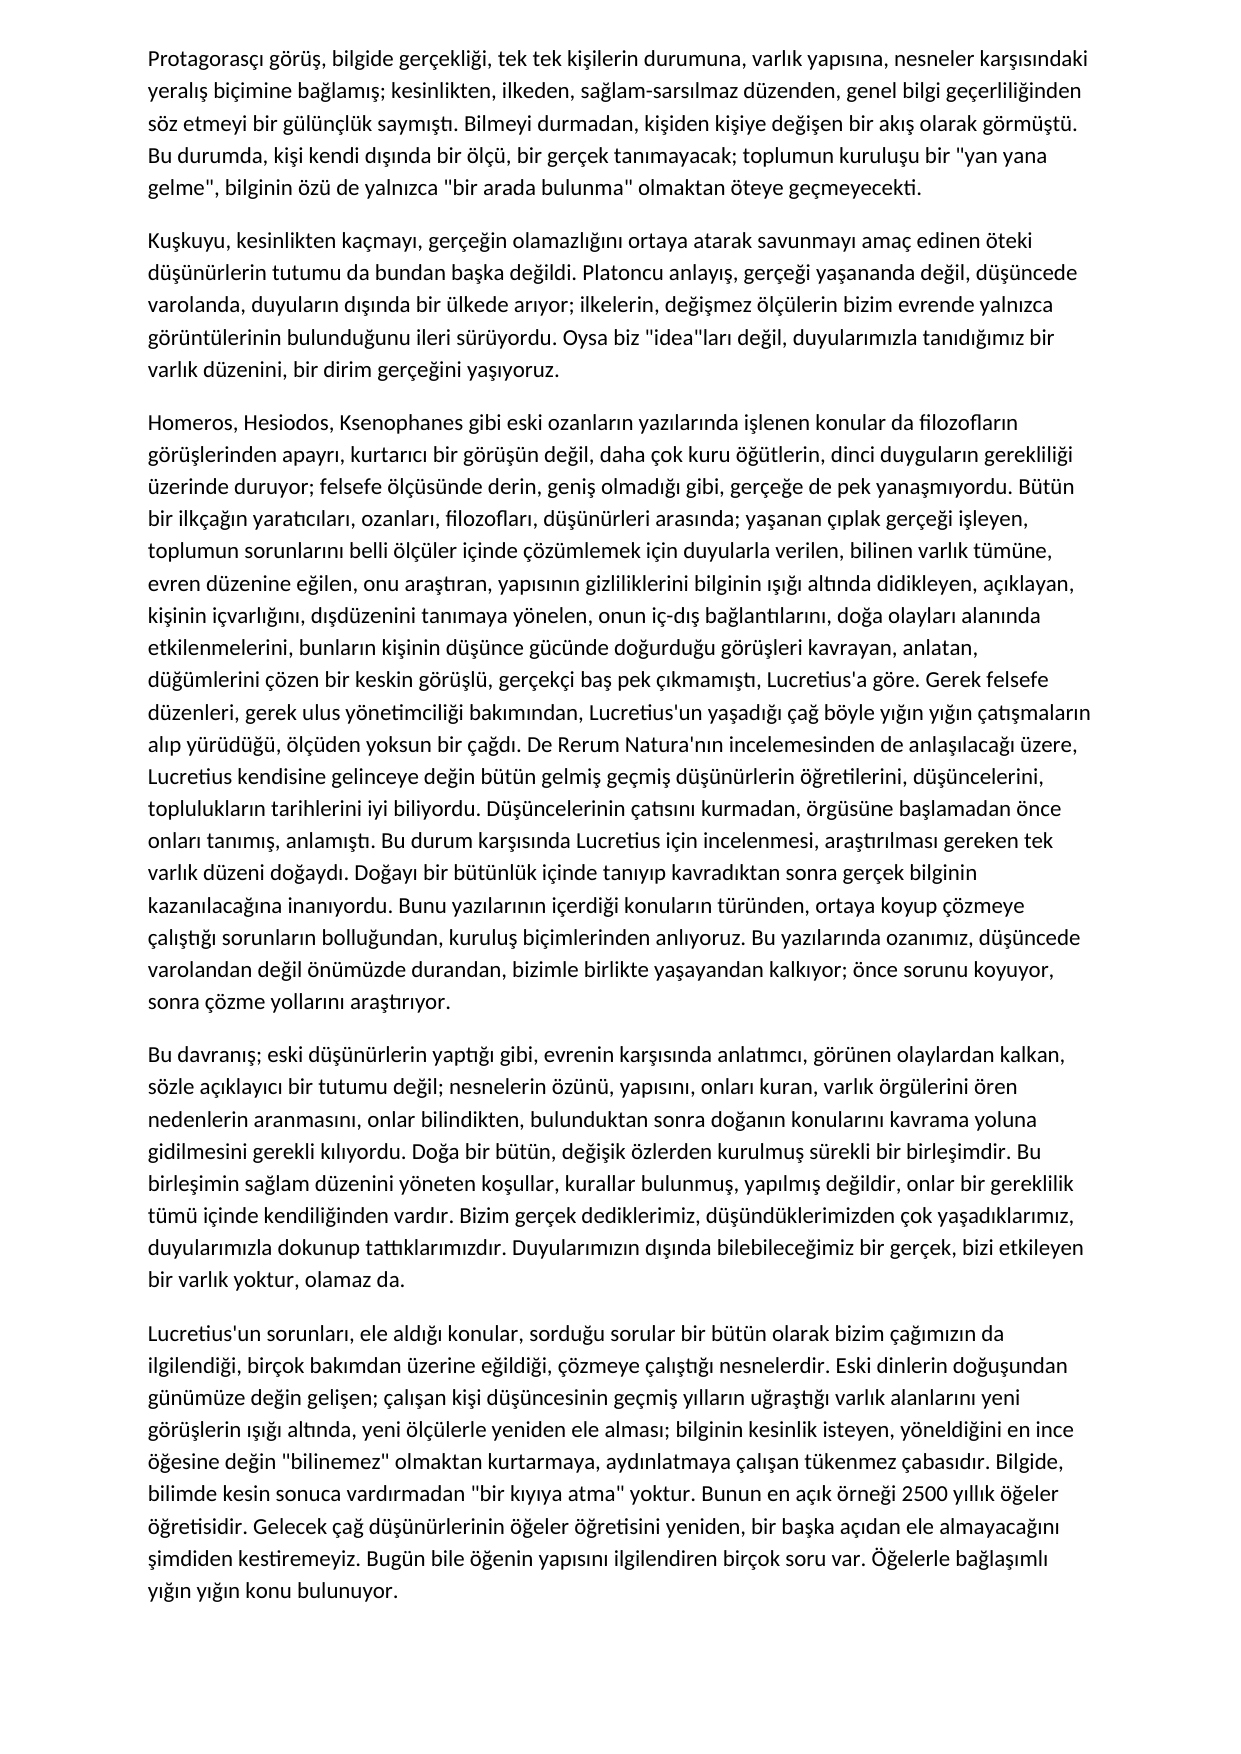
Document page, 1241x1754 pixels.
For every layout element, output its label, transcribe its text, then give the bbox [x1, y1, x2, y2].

text Bu davranış; eski düşünürlerin yaptığı gibi, evrenin karşısında anlatımcı, görünen olaylardan kalkan, sözle açıklayıcı bir tutumu değil; nesnelerin özünü, yapısını, onları kuran, varlık örgülerini ören nedenlerin aranmasını, onlar bilindikten, bulunduktan sonra doğanın konularını kavrama yoluna gidilmesini gerekli kılıyordu. Doğa bir bütün, değişik özlerden kurulmuş sürekli bir birleşimdir. Bu birleşimin sağlam düzenini yöneten koşullar, kurallar bulunmuş, yapılmış değildir, onlar bir gereklilik tümü içinde kendiliğinden vardır. Bizim gerçek dediklerimiz, düşündüklerimizden çok yaşadıklarımız, duyularımızla dokunup tattıklarımızdır. Duyularımızın dışında bilebileceğimiz bir gerçek, bizi etkileyen bir varlık yoktur, olamaz da. [148, 1040, 1093, 1294]
text Protagorasçı görüş, bilgide gerçekliği, tek tek kişilerin durumuna, varlık yapısına, nesneler karşısındaki yeralış biçimine bağlamış; kesinlikten, ilkeden, sağlam-sarsılmaz düzenden, genel bilgi geçerliliğinden söz etmeyi bir gülünçlük saymıştı. Bilmeyi durmadan, kişiden kişiye değişen bir akış olarak görmüştü. Bu durumda, kişi kendi dışında bir ölçü, bir gerçek tanımayacak; toplumun kuruluşu bir "yan yana gelme", bilginin özü de yalnızca "bir arada bulunma" olmaktan öteye geçmeyecekti. [148, 44, 1093, 201]
text Lucretius'un sorunları, ele aldığı konular, sorduğu sorular bir bütün olarak bizim çağımızın da ilgilendiği, birçok bakımdan üzerine eğildiği, çözmeye çalıştığı nesnelerdir. Eski dinlerin doğuşundan günümüze değin gelişen; çalışan kişi düşüncesinin geçmiş yılların uğraştığı varlık alanlarını yeni görüşlerin ışığı altında, yeni ölçülerle yeniden ele alması; bilginin kesinlik isteyen, yöneldiğini en ince öğesine değin "bilinemez" olmaktan kurtarmaya, aydınlatmaya çalışan tükenmez çabasıdır. Bilgide, bilimde kesin sonuca vardırmadan "bir kıyıya atma" yoktur. Bunun en açık örneği 2500 yıllık öğeler öğretisidir. Gelecek çağ düşünürlerinin öğeler öğretisini yeniden, bir başka açıdan ele almayacağını şimdiden kestiremeyiz. Bugün bile öğenin yapısını ilgilendiren birçok soru var. Öğelerle bağlaşımlı yığın yığın konu bulunuyor. [148, 1319, 1093, 1604]
text Kuşkuyu, kesinlikten kaçmayı, gerçeğin olamazlığını ortaya atarak savunmayı amaç edinen öteki düşünürlerin tutumu da bundan başka değildi. Platoncu anlayış, gerçeği yaşananda değil, düşüncede varolanda, duyuların dışında bir ülkede arıyor; ilkelerin, değişmez ölçülerin bizim evrende yalnızca görüntülerinin bulunduğunu ileri sürüyordu. Oysa biz "idea"ları değil, duyularımızla tanıdığımız bir varlık düzenini, bir dirim gerçeğini yaşıyoruz. [148, 226, 1093, 383]
text Homeros, Hesiodos, Ksenophanes gibi eski ozanların yazılarında işlenen konular da filozofların görüşlerinden apayrı, kurtarıcı bir görüşün değil, daha çok kuru öğütlerin, dinci duyguların gerekliliği üzerinde duruyor; felsefe ölçüsünde derin, geniş olmadığı gibi, gerçeğe de pek yanaşmıyordu. Bütün bir ilkçağın yaratıcıları, ozanları, filozofları, düşünürleri arasında; yaşanan çıplak gerçeği işleyen, toplumun sorunlarını belli ölçüler içinde çözümlemek için duyularla verilen, bilinen varlık tümüne, evren düzenine eğilen, onu araştıran, yapısının gizliliklerini bilginin ışığı altında didikleyen, açıklayan, kişinin içvarlığını, dışdüzenini tanımaya yönelen, onun iç-dış bağlantılarını, doğa olayları alanında etkilenmelerini, bunların kişinin düşünce gücünde doğurduğu görüşleri kavrayan, anlatan, düğümlerini çözen bir keskin görüşlü, gerçekçi baş pek çıkmamıştı, Lucretius'a göre. Gerek felsefe düzenleri, gerek ulus yönetimciliği bakımından, Lucretius'un yaşadığı çağ böyle yığın yığın çatışmaların alıp yürüdüğü, ölçüden yoksun bir çağdı. De Rerum Natura'nın incelemesinden de anlaşılacağı üzere, Lucretius kendisine gelinceye değin bütün gelmiş geçmiş düşünürlerin öğretilerini, düşüncelerini, toplulukların tarihlerini iyi biliyordu. Düşüncelerinin çatısını kurmadan, örgüsüne başlamadan önce onları tanımış, anlamıştı. Bu durum karşısında Lucretius için incelenmesi, araştırılması gereken tek varlık düzeni doğaydı. Doğayı bir bütünlük içinde tanıyıp kavradıktan sonra gerçek bilginin kazanılacağına inanıyordu. Bunu yazılarının içerdiği konuların türünden, ortaya koyup çözmeye çalıştığı sorunların bolluğundan, kuruluş biçimlerinden anlıyoruz. Bu yazılarında ozanımız, düşüncede varolandan değil önümüzde durandan, bizimle birlikte yaşayandan kalkıyor; önce sorunu koyuyor, sonra çözme yollarını araştırıyor. [148, 408, 1093, 1015]
